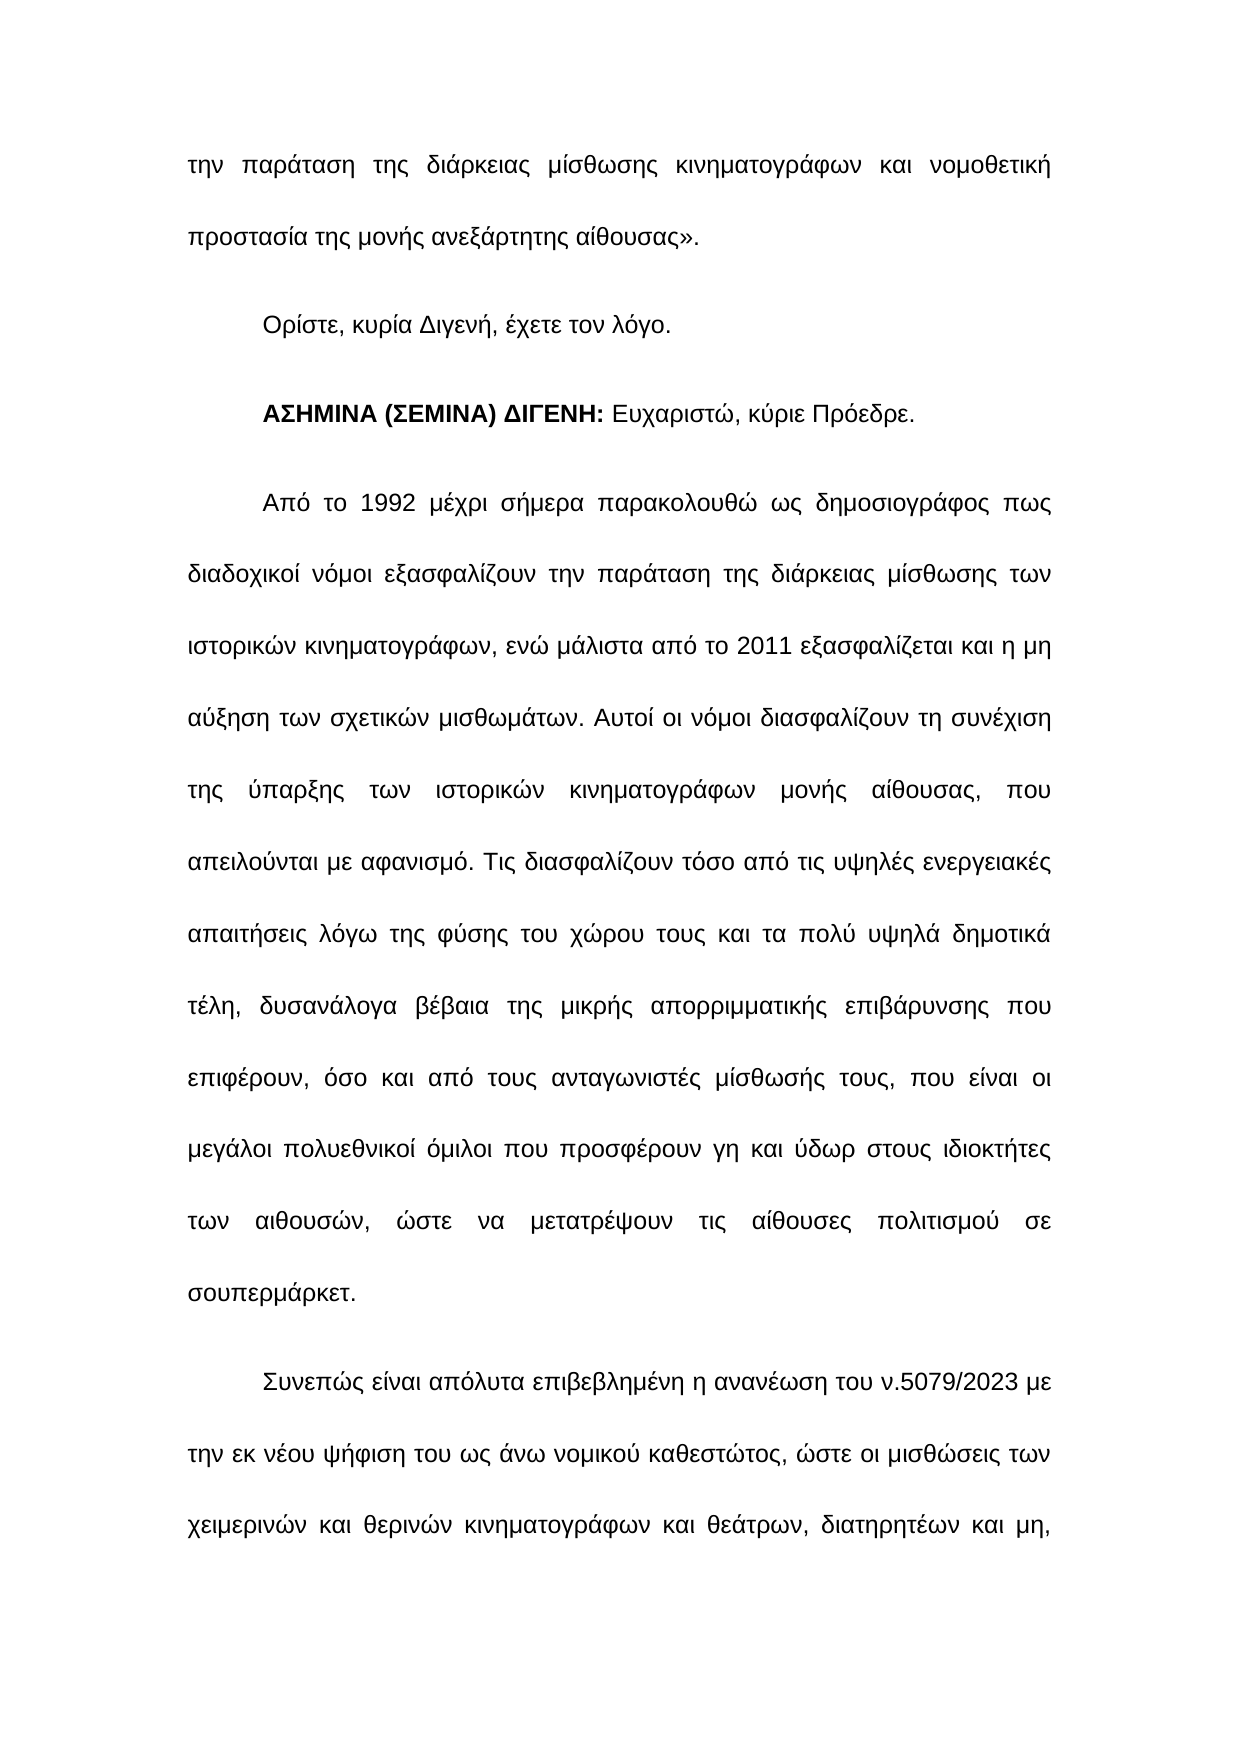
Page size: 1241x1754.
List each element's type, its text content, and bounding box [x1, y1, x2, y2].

text Από το 1992 μέχρι σήμερα παρακολουθώ ως δημοσιογράφος πως διαδοχικοί νόμοι εξασφαλίζουν την παράταση της διάρκειας μίσθωσης των ιστορικών κινηματογράφων, ενώ μάλιστα από το 2011 εξασφαλίζεται και η μη αύξηση των σχετικών μισθωμάτων. Αυτοί οι νόμοι διασφαλίζουν τη συνέχιση της ύπαρξης των ιστορικών κινηματογράφων μονής αίθουσας, που απειλούνται με αφανισμό. Τις διασφαλίζουν τόσο από τις υψηλές ενεργειακές απαιτήσεις λόγω της φύσης του χώρου τους και τα πολύ υψηλά δημοτικά τέλη, δυσανάλογα βέβαια της μικρής απορριμματικής επιβάρυνσης που επιφέρουν, όσο και από τους ανταγωνιστές μίσθωσής τους, που είναι οι μεγάλοι πολυεθνικοί όμιλοι που προσφέρουν γη και ύδωρ στους ιδιοκτήτες των αιθουσών, ώστε να μετατρέψουν τις αίθουσες πολιτισμού σε σουπερμάρκετ. [187, 487, 1053, 1307]
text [187, 1367, 1053, 1539]
text Ορίστε, κυρία Διγενή, έχετε τον λόγο. [187, 310, 1053, 339]
text ΑΣΗΜΙΝΑ (ΣΕΜΙΝΑ) ΔΙΓΕΝΗ: Ευχαριστώ, κύριε Πρόεδρε. [187, 399, 1053, 428]
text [187, 162, 1053, 251]
